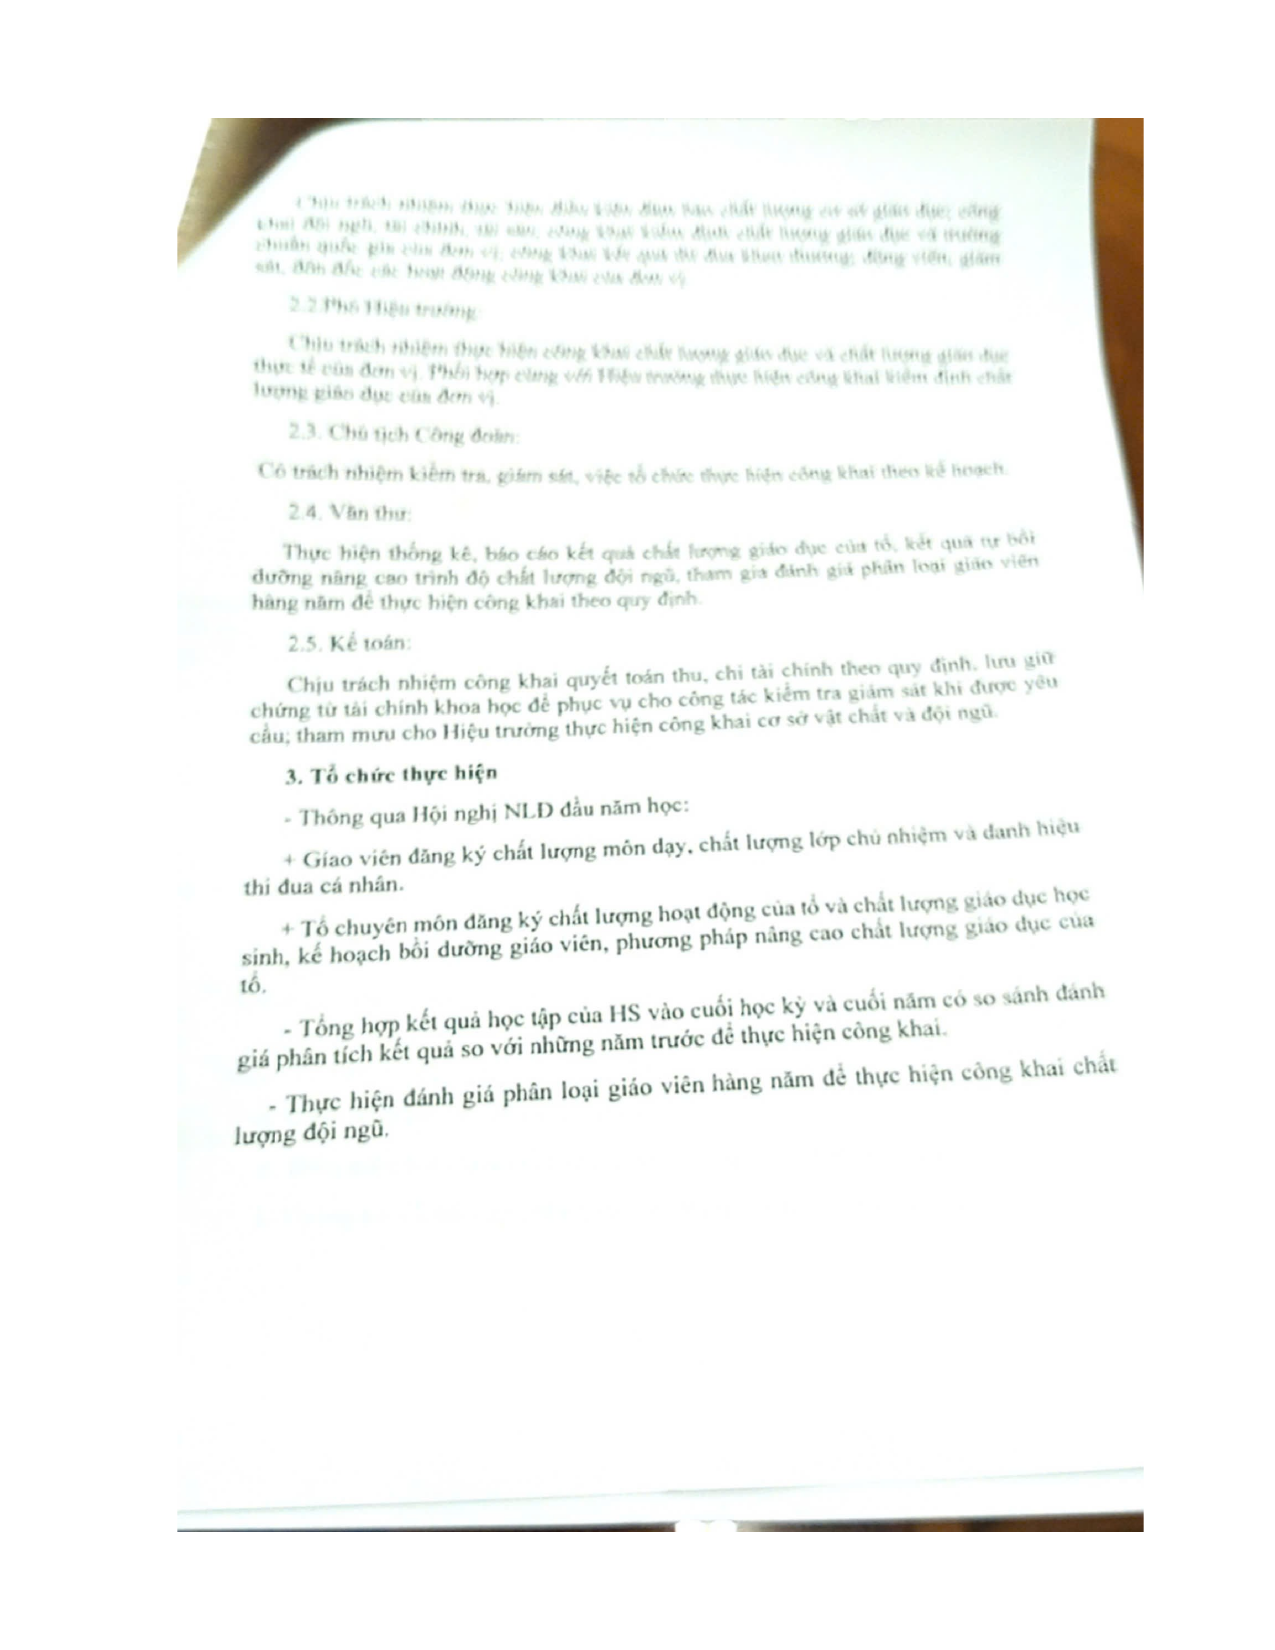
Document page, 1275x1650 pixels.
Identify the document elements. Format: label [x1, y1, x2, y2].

picture [177, 118, 1144, 1532]
